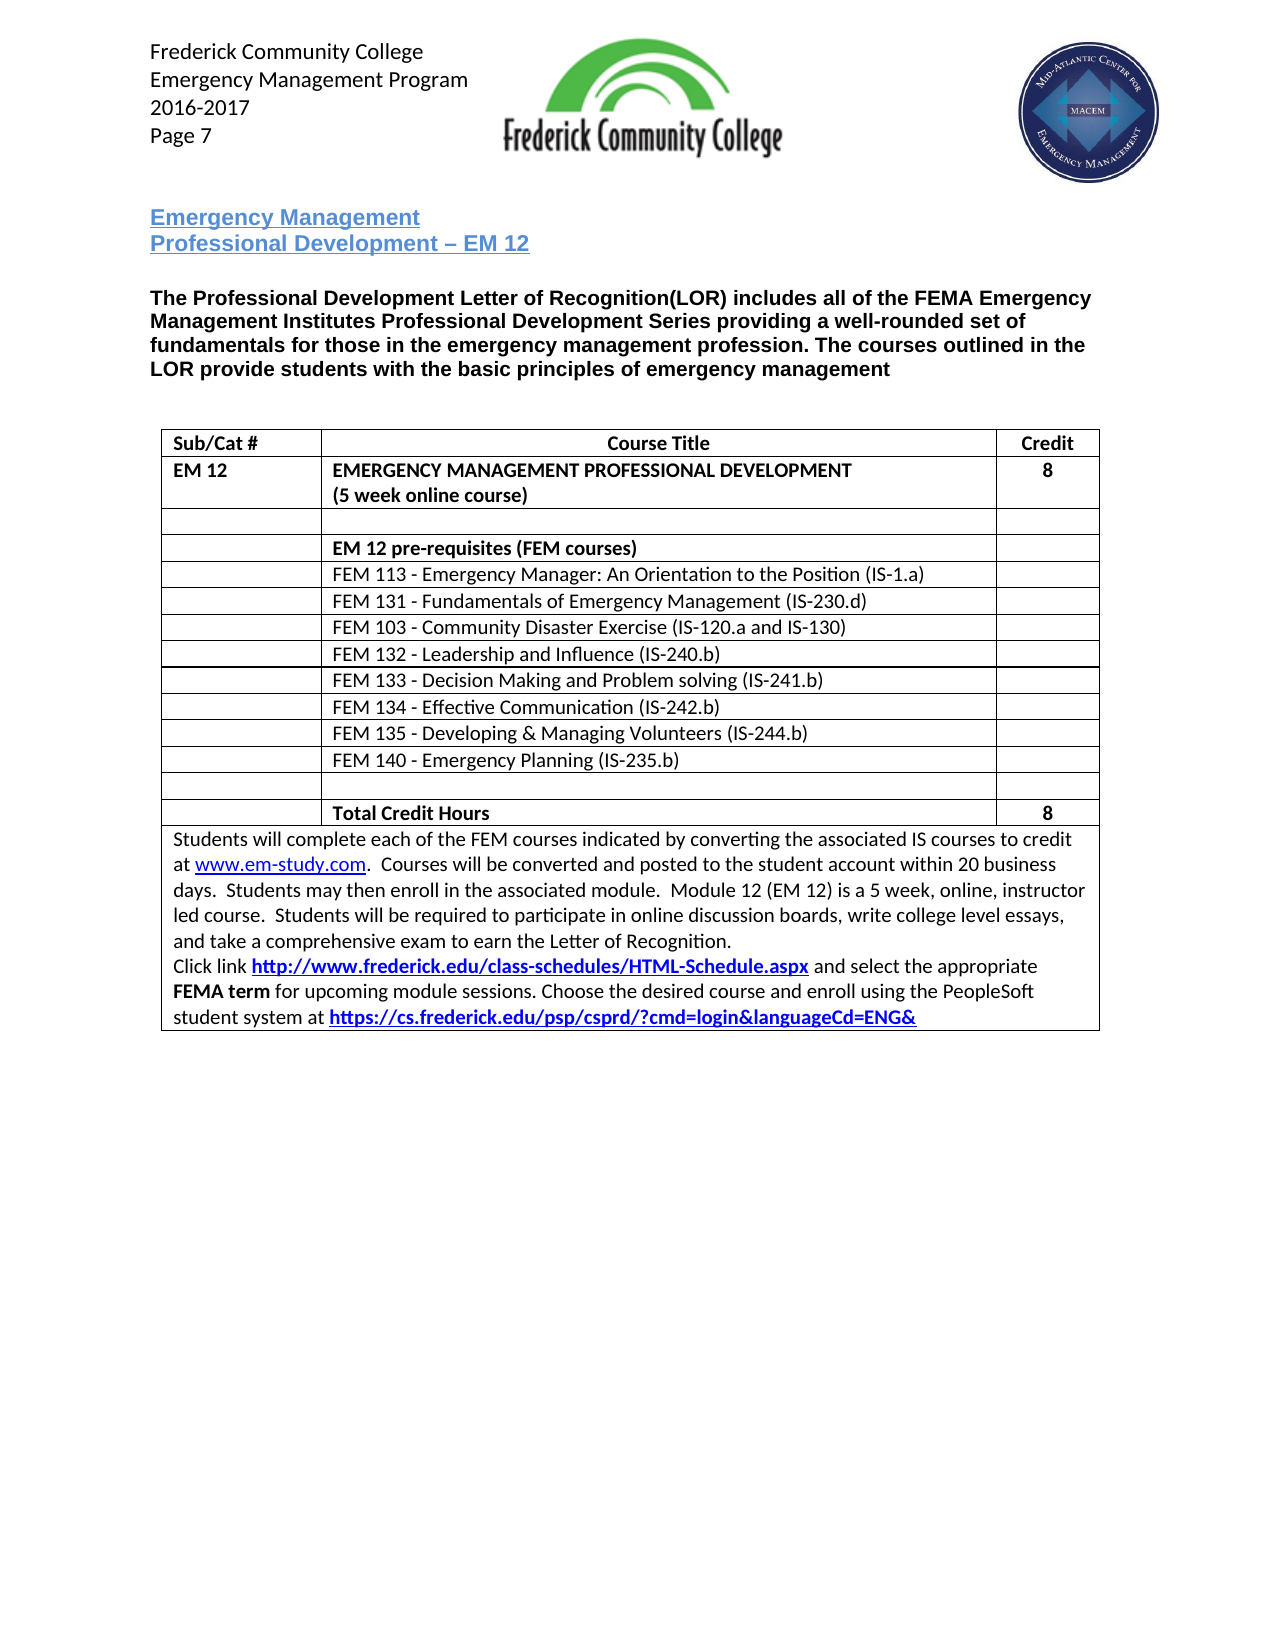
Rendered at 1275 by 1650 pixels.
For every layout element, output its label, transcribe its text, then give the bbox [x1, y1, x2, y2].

table_cell [997, 694, 1099, 719]
table_cell FEM 133 - Decision Making and Problem solving (IS-241.b) [322, 668, 996, 693]
table_cell FEM 135 - Developing & Managing Volunteers (IS-244.b) [322, 720, 996, 746]
table_cell [162, 588, 321, 613]
table_cell [997, 641, 1099, 666]
table_header Credit [997, 430, 1099, 456]
table_cell Students will complete each of the FEM courses indicated by converting the associated IS courses to credit at www.em-study.com. Courses will be converted and posted to the student account within 20 business days. Students may then enroll in the associated module. Module 12 (EM 12) is a 5 week, online, instructor led course. Students will be required to participate in online discussion boards, write college level essays, and take a comprehensive exam to earn the Letter of Recognition. Click link http://www.frederick.edu/class-schedules/HTML-Schedule.aspx and select the appropriate FEMA term for upcoming module sessions. Choose the desired course and enroll using the PeopleSoft student system at https://cs.frederick.edu/psp/csprd/?cmd=login&languageCd=ENG& [162, 826, 1099, 1029]
table_cell [162, 615, 321, 640]
table_cell [162, 641, 321, 666]
table_cell [997, 615, 1099, 640]
table_cell [997, 562, 1099, 587]
table_header Course Title [322, 430, 996, 456]
table_cell [162, 773, 321, 799]
table_cell FEM 132 - Leadership and Influence (IS-240.b) [322, 641, 996, 666]
table_cell [162, 694, 321, 719]
table_cell [997, 535, 1099, 561]
table_cell [162, 562, 321, 587]
table_cell [997, 668, 1099, 693]
table_cell FEM 134 - Effective Communication (IS-242.b) [322, 694, 996, 719]
table_cell [997, 509, 1099, 534]
table_cell FEM 103 - Community Disaster Exercise (IS-120.a and IS-130) [322, 615, 996, 640]
text Emergency Management Professional Development – EM 12 [150, 204, 1125, 257]
table_cell [997, 588, 1099, 613]
table_cell [162, 747, 321, 772]
table_cell EMERGENCY MANAGEMENT PROFESSIONAL DEVELOPMENT (5 week online course) [322, 457, 996, 508]
table_header Sub/Cat # [162, 430, 321, 456]
table_cell FEM 131 - Fundamentals of Emergency Management (IS-230.d) [322, 588, 996, 613]
table_cell [997, 747, 1099, 772]
table_cell Total Credit Hours [322, 800, 996, 825]
table_cell EM 12 [162, 457, 321, 508]
table_cell [162, 800, 321, 825]
table_cell FEM 140 - Emergency Planning (IS-235.b) [322, 747, 996, 772]
picture [993, 0, 1183, 219]
table_cell [997, 773, 1099, 799]
table_cell [997, 720, 1099, 746]
table_cell FEM 113 - Emergency Manager: An Orientation to the Position (IS-1.a) [322, 562, 996, 587]
table_cell [322, 773, 996, 799]
table_cell 8 [997, 800, 1099, 825]
table_cell [162, 668, 321, 693]
table_cell [162, 535, 321, 561]
table_cell 8 [997, 457, 1099, 508]
table_cell [162, 720, 321, 746]
table_cell [322, 509, 996, 534]
table_cell EM 12 pre-requisites (FEM courses) [322, 535, 996, 561]
text The Professional Development Letter of Recognition(LOR) includes all of the FEMA Emergency Management Institutes Professional Development Series providing a well-rounded set of fundamentals for those in the emergency management profession. The courses outlined in the LOR provide students with the basic principles of emergency management [150, 285, 1125, 381]
table_cell [162, 509, 321, 534]
